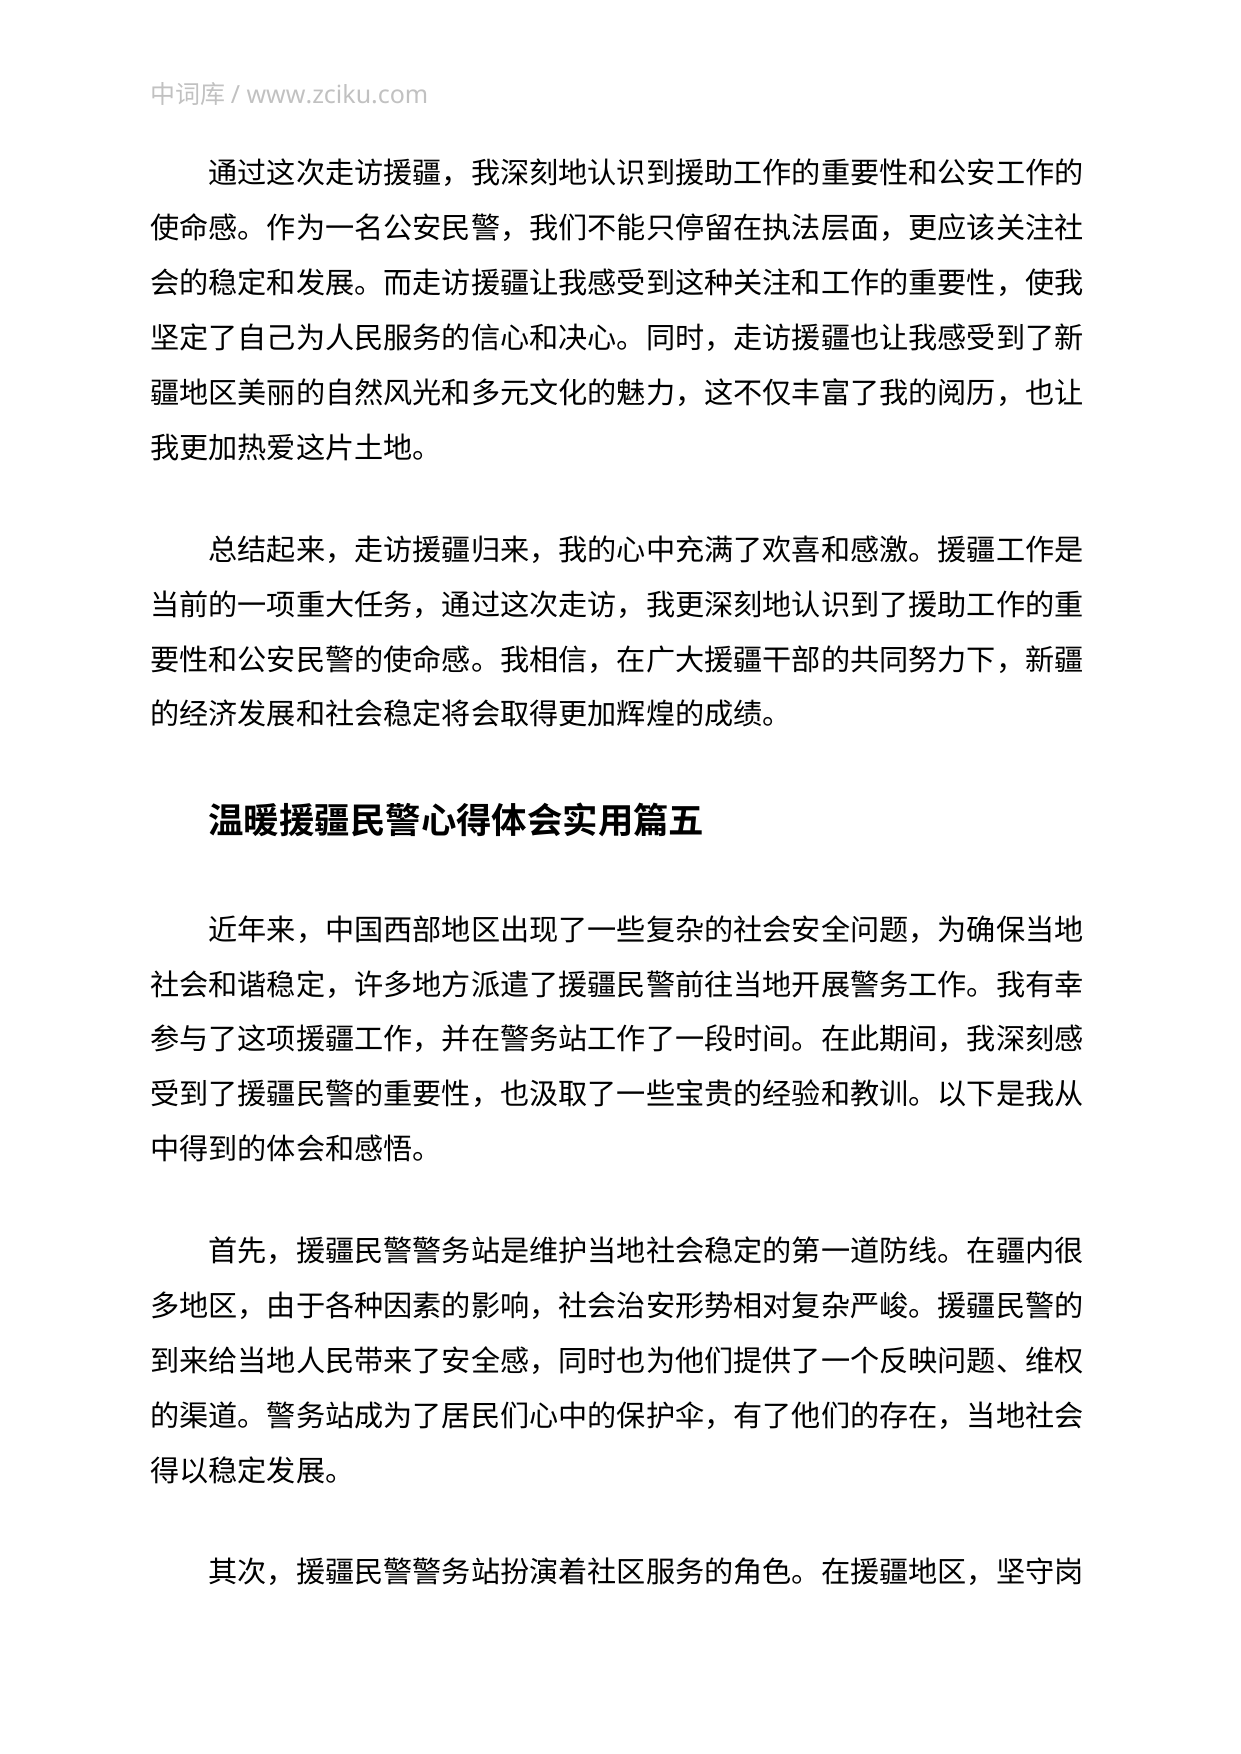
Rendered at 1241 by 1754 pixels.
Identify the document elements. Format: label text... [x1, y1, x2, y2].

text 通过这次走访援疆，我深刻地认识到援助工作的重要性和公安工作的使命感。作为一名公安民警，我们不能只停留在执法层面，更应该关注社会的稳定和发展。而走访援疆让我感受到这种关注和工作的重要性，使我坚定了自己为人民服务的信心和决心。同时，走访援疆也让我感受到了新疆地区美丽的自然风光和多元文化的魅力，这不仅丰富了我的阅历，也让我更加热爱这片土地。 [150, 150, 1090, 467]
text 近年来，中国西部地区出现了一些复杂的社会安全问题，为确保当地社会和谐稳定，许多地方派遣了援疆民警前往当地开展警务工作。我有幸参与了这项援疆工作，并在警务站工作了一段时间。在此期间，我深刻感受到了援疆民警的重要性，也汲取了一些宝贵的经验和教训。以下是我从中得到的体会和感悟。 [150, 906, 1090, 1168]
text 首先，援疆民警警务站是维护当地社会稳定的第一道防线。在疆内很多地区，由于各种因素的影响，社会治安形势相对复杂严峻。援疆民警的到来给当地人民带来了安全感，同时也为他们提供了一个反映问题、维权的渠道。警务站成为了居民们心中的保护伞，有了他们的存在，当地社会得以稳定发展。 [150, 1227, 1090, 1489]
text 温暖援疆民警心得体会实用篇五 [150, 793, 1090, 844]
text 总结起来，走访援疆归来，我的心中充满了欢喜和感激。援疆工作是当前的一项重大任务，通过这次走访，我更深刻地认识到了援助工作的重要性和公安民警的使命感。我相信，在广大援疆干部的共同努力下，新疆的经济发展和社会稳定将会取得更加辉煌的成绩。 [150, 526, 1090, 733]
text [150, 1549, 1090, 1591]
